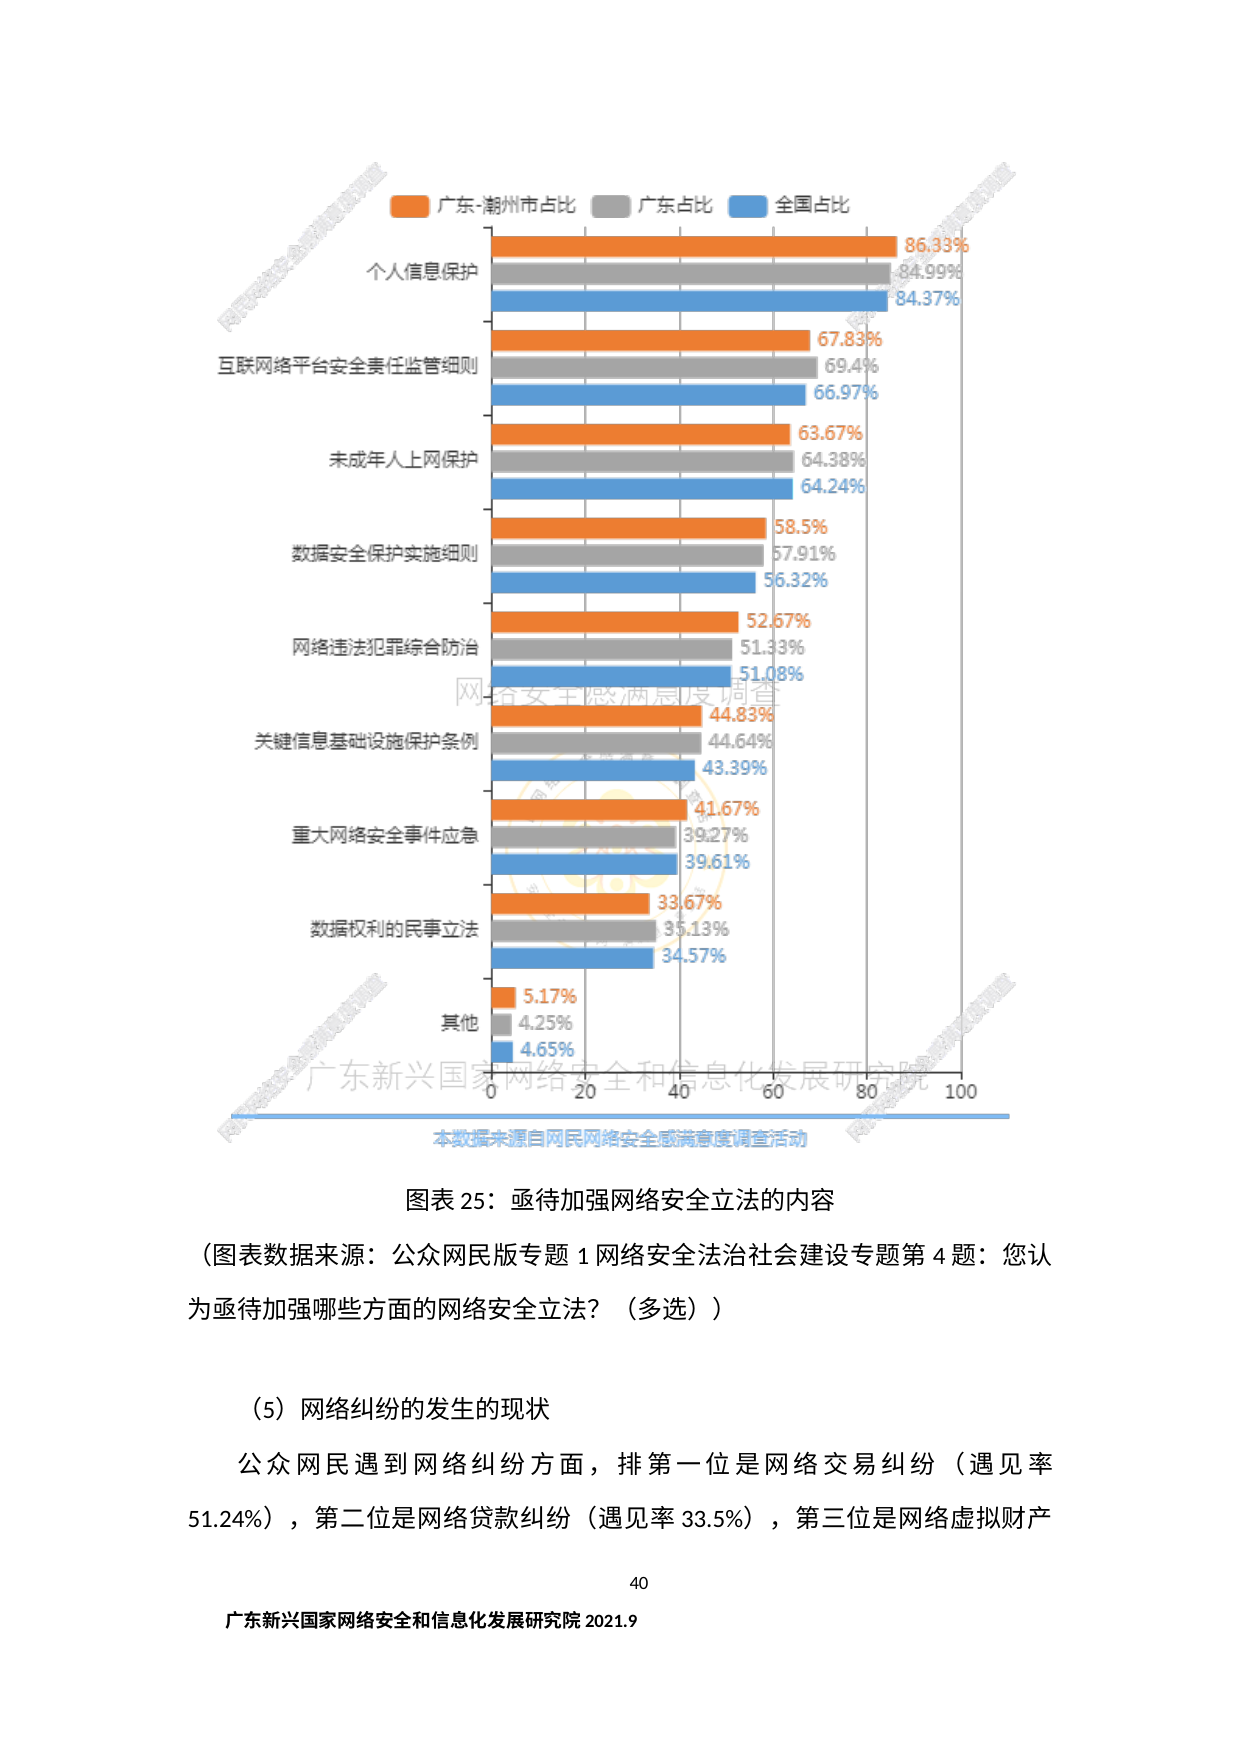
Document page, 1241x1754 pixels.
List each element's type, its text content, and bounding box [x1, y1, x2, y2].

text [187, 1444, 1053, 1535]
text 图表25：亟待加强网络安全立法的内容 [187, 1181, 1053, 1217]
text （5）网络纠纷的发生的现状 [187, 1390, 1053, 1426]
text （图表数据来源：公众网民版专题1网络安全法治社会建设专题第4题：您认为亟待加强哪些方面的网络安全立法？（多选）） [187, 1235, 1053, 1326]
picture [202, 150, 1039, 1166]
